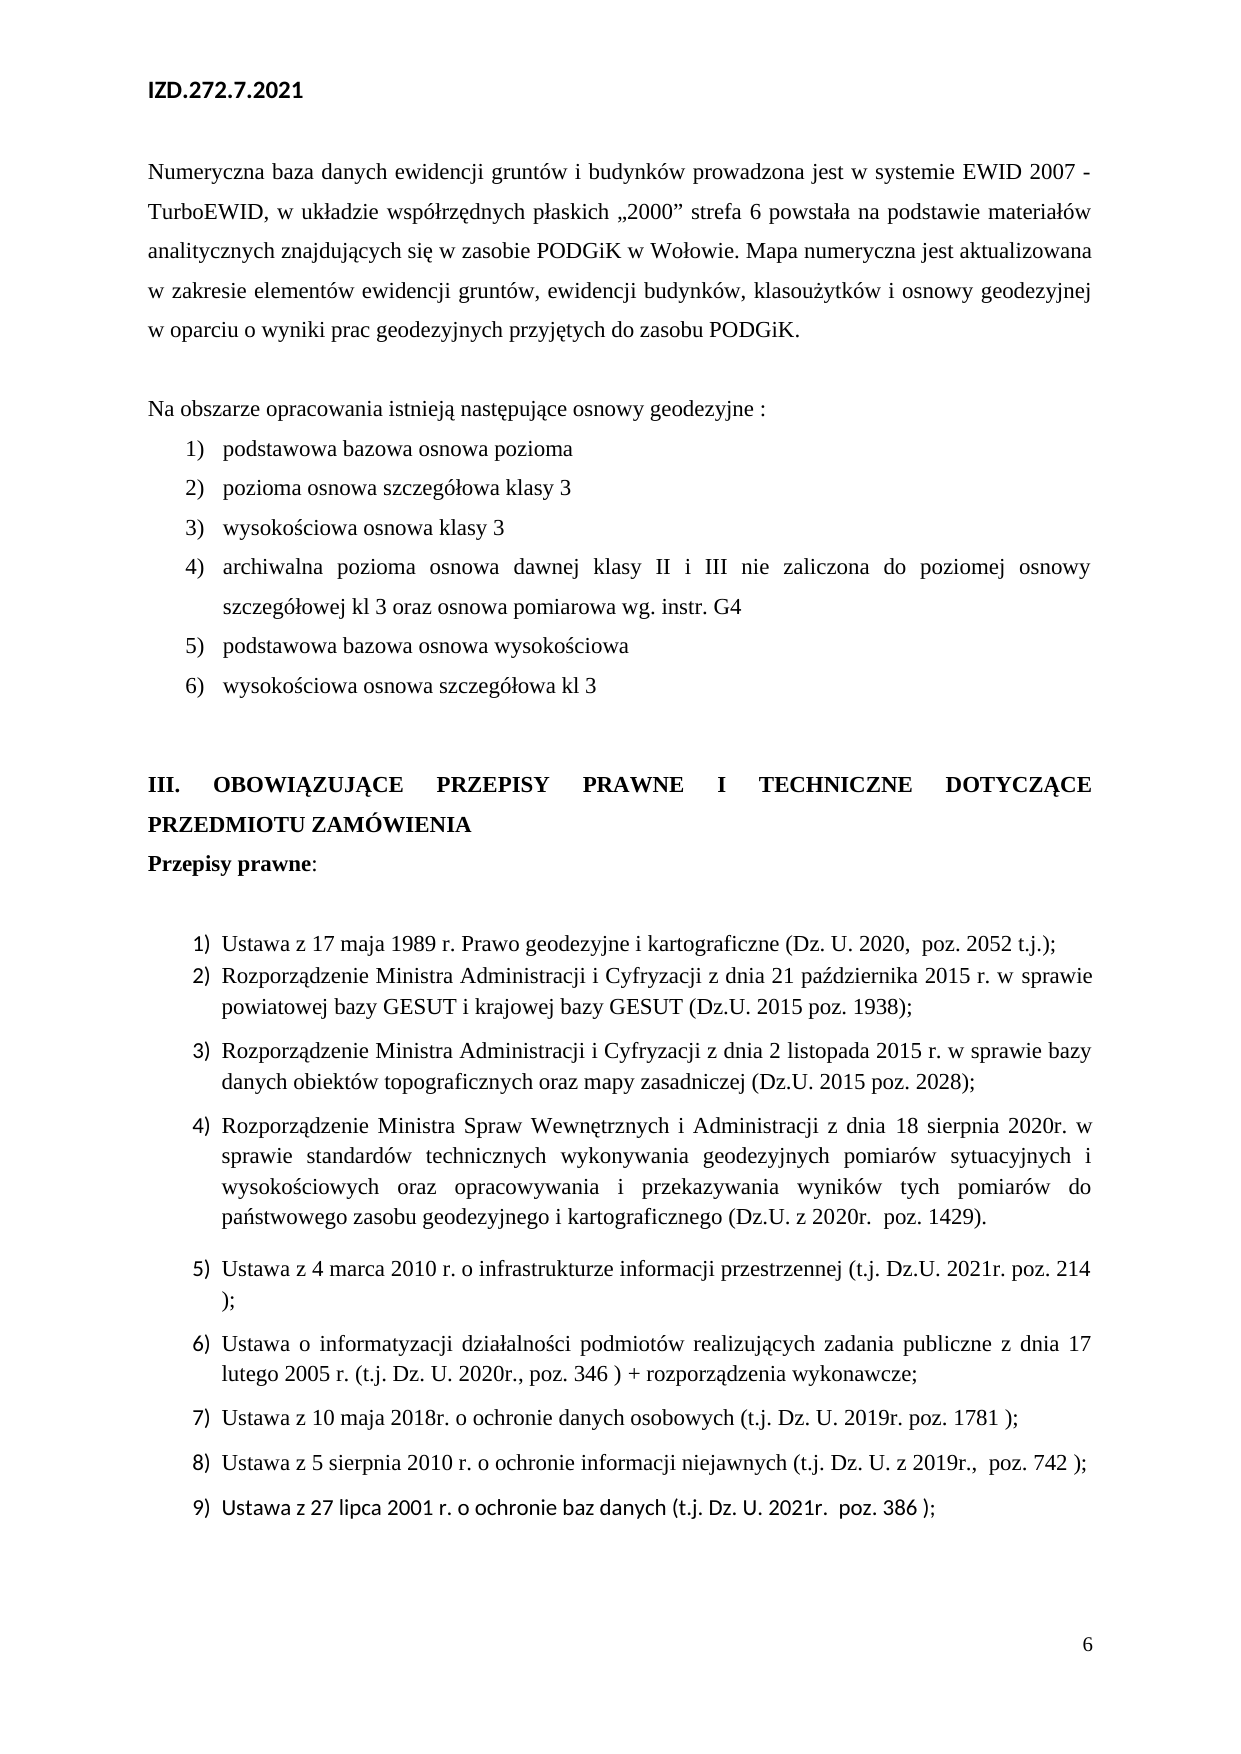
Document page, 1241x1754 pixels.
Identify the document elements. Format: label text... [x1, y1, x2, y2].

list pozioma osnowa szczegółowa klasy 3 [185, 474, 1093, 501]
list Ustawa o informatyzacji działalności podmiotów realizujących zadania publiczne z dnia 17 lutego 2005 r. (t.j. Dz. U. 2020r., poz. 346 ) + rozporządzenia wykonawcze; [192, 1329, 1093, 1387]
list Rozporządzenie Ministra Administracji i Cyfryzacji z dnia 21 października 2015 r. w sprawie powiatowej bazy GESUT i krajowej bazy GESUT (Dz.U. 2015 poz. 1938); [192, 962, 1093, 1020]
list wysokościowa osnowa klasy 3 [185, 514, 1093, 540]
list Ustawa z 4 marca 2010 r. o infrastrukturze informacji przestrzennej (t.j. Dz.U. 2021r. poz. 214 ); [192, 1254, 1093, 1312]
list Ustawa z 10 maja 2018r. o ochronie danych osobowych (t.j. Dz. U. 2019r. poz. 1781 ); [192, 1403, 1093, 1431]
list Rozporządzenie Ministra Spraw Wewnętrznych i Administracji z dnia 18 sierpnia 2020r. w sprawie standardów technicznych wykonywania geodezyjnych pomiarów sytuacyjnych i wysokościowych oraz opracowywania i przekazywania wyników tych pomiarów do państwowego zasobu geodezyjnego i kartograficznego (Dz.U. z 2020r. poz. 1429). [192, 1111, 1093, 1229]
text Przepisy prawne: [148, 850, 1093, 877]
text III. OBOWIĄZUJĄCE PRZEPISY PRAWNE I TECHNICZNE DOTYCZĄCE PRZEDMIOTU ZAMÓWIENIA [148, 771, 1093, 837]
list Ustawa z 17 maja 1989 r. Prawo geodezyjne i kartograficzne (Dz. U. 2020, poz. 2052 t.j.); [192, 929, 1093, 957]
text Na obszarze opracowania istnieją następujące osnowy geodezyjne : [148, 395, 1093, 422]
text Numeryczna baza danych ewidencji gruntów i budynków prowadzona jest w systemie EWID 2007 - TurboEWID, w układzie współrzędnych płaskich „2000” strefa 6 powstała na podstawie materiałów analitycznych znajdujących się w zasobie PODGiK w Wołowie. Mapa numeryczna jest aktualizowana w zakresie elementów ewidencji gruntów, ewidencji budynków, klasoużytków i osnowy geodezyjnej w oparciu o wyniki prac geodezyjnych przyjętych do zasobu PODGiK. [148, 158, 1093, 343]
list wysokościowa osnowa szczegółowa kl 3 [185, 672, 1093, 698]
list podstawowa bazowa osnowa pozioma [185, 435, 1093, 461]
list Ustawa z 27 lipca 2001 r. o ochronie baz danych (t.j. Dz. U. 2021r. poz. 386 ); [192, 1493, 1093, 1521]
list Ustawa z 5 sierpnia 2010 r. o ochronie informacji niejawnych (t.j. Dz. U. z 2019r., poz. 742 ); [192, 1448, 1093, 1476]
list Rozporządzenie Ministra Administracji i Cyfryzacji z dnia 2 listopada 2015 r. w sprawie bazy danych obiektów topograficznych oraz mapy zasadniczej (Dz.U. 2015 poz. 2028); [192, 1036, 1093, 1094]
list podstawowa bazowa osnowa wysokościowa [185, 632, 1093, 658]
list archiwalna pozioma osnowa dawnej klasy II i III nie zaliczona do poziomej osnowy szczegółowej kl 3 oraz osnowa pomiarowa wg. instr. G4 [185, 553, 1093, 619]
